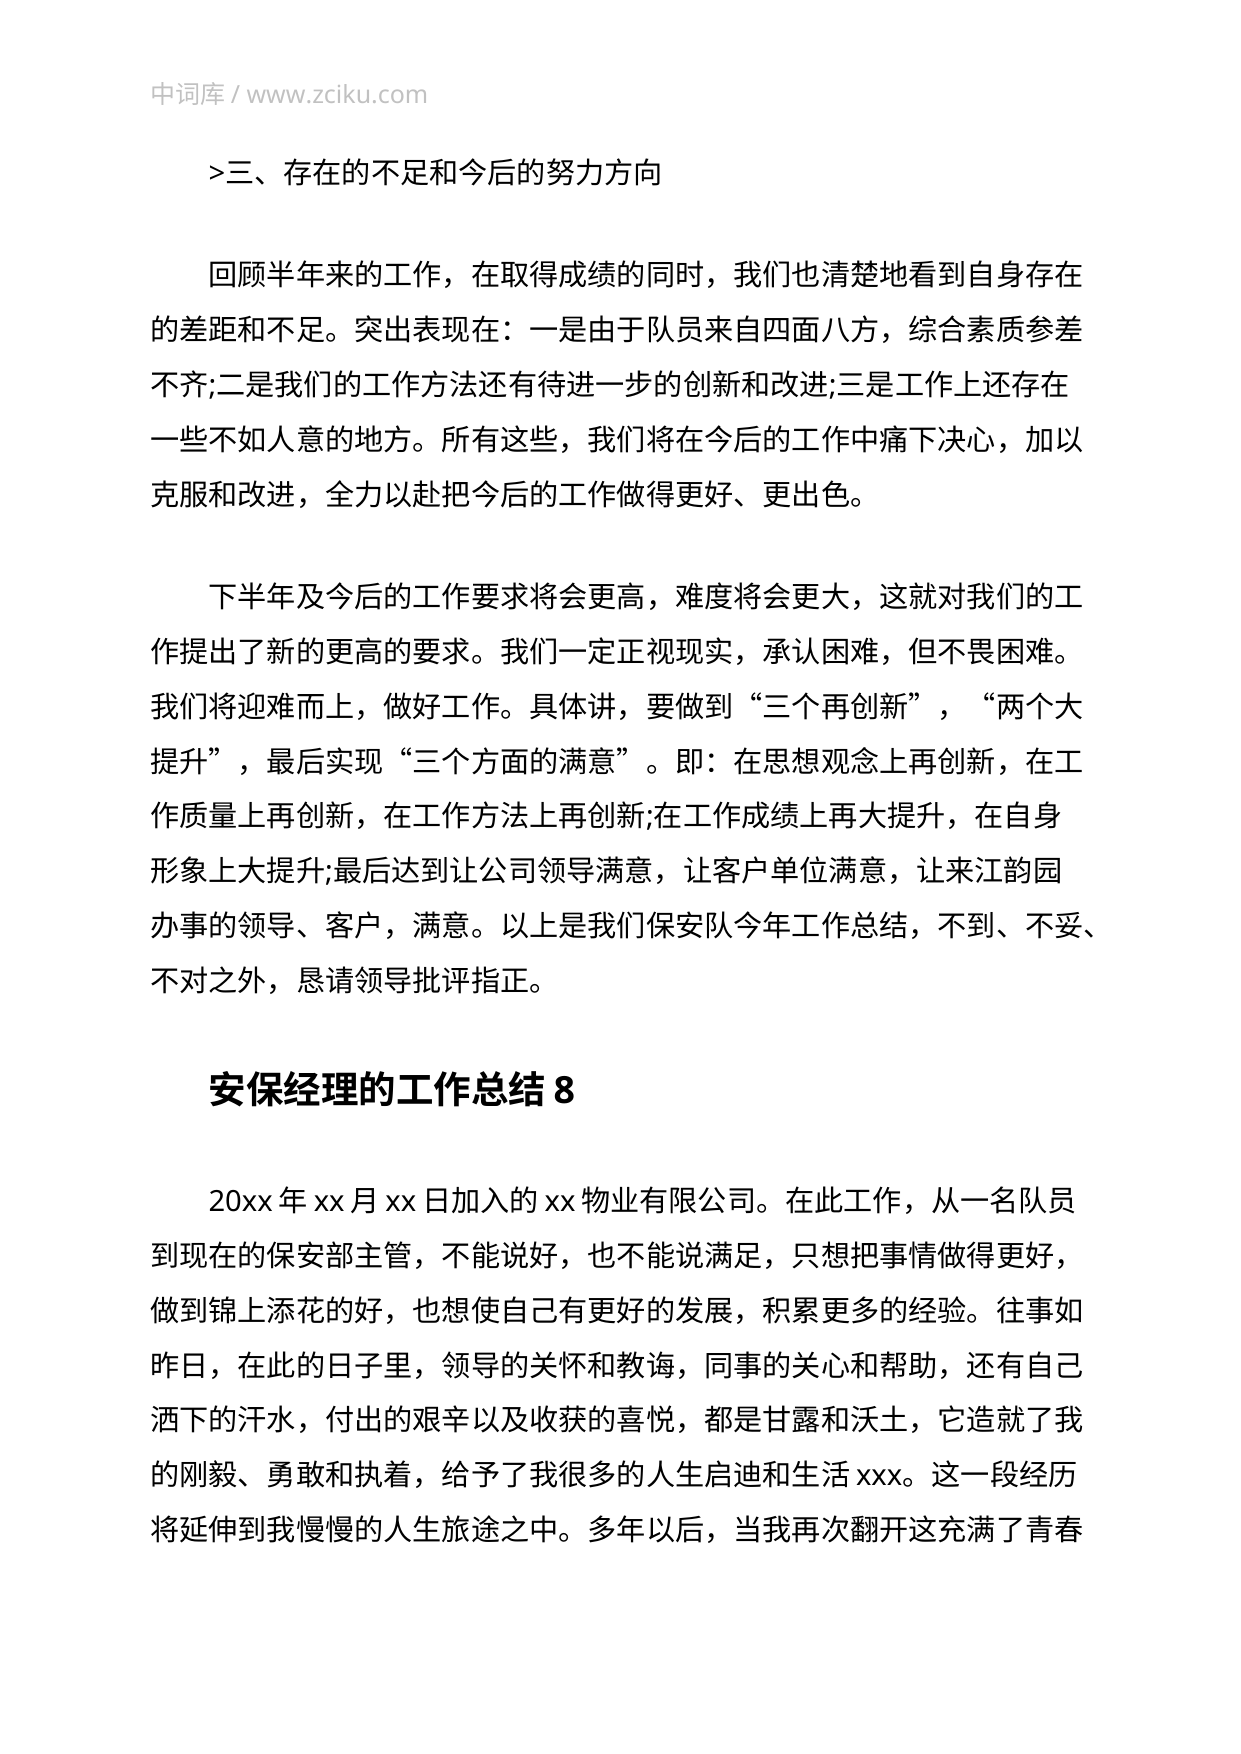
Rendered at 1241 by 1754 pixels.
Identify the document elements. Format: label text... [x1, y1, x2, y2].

text 回顾半年来的工作，在取得成绩的同时，我们也清楚地看到自身存在的差距和不足。突出表现在：一是由于队员来自四面八方，综合素质参差不齐;二是我们的工作方法还有待进一步的创新和改进;三是工作上还存在一些不如人意的地方。所有这些，我们将在今后的工作中痛下决心，加以克服和改进，全力以赴把今后的工作做得更好、更出色。 [150, 252, 1090, 514]
text >三、存在的不足和今后的努力方向 [150, 150, 1090, 192]
text 下半年及今后的工作要求将会更高，难度将会更大，这就对我们的工作提出了新的更高的要求。我们一定正视现实，承认困难，但不畏困难。我们将迎难而上，做好工作。具体讲，要做到“三个再创新”，“两个大提升”，最后实现“三个方面的满意”。即：在思想观念上再创新，在工作质量上再创新，在工作方法上再创新;在工作成绩上再大提升，在自身形象上大提升;最后达到让公司领导满意，让客户单位满意，让来江韵园办事的领导、客户，满意。以上是我们保安队今年工作总结，不到、不妥、不对之外，恳请领导批评指正。 [150, 573, 1090, 1000]
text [150, 1177, 1090, 1549]
text 安保经理的工作总结8 [150, 1060, 1090, 1114]
